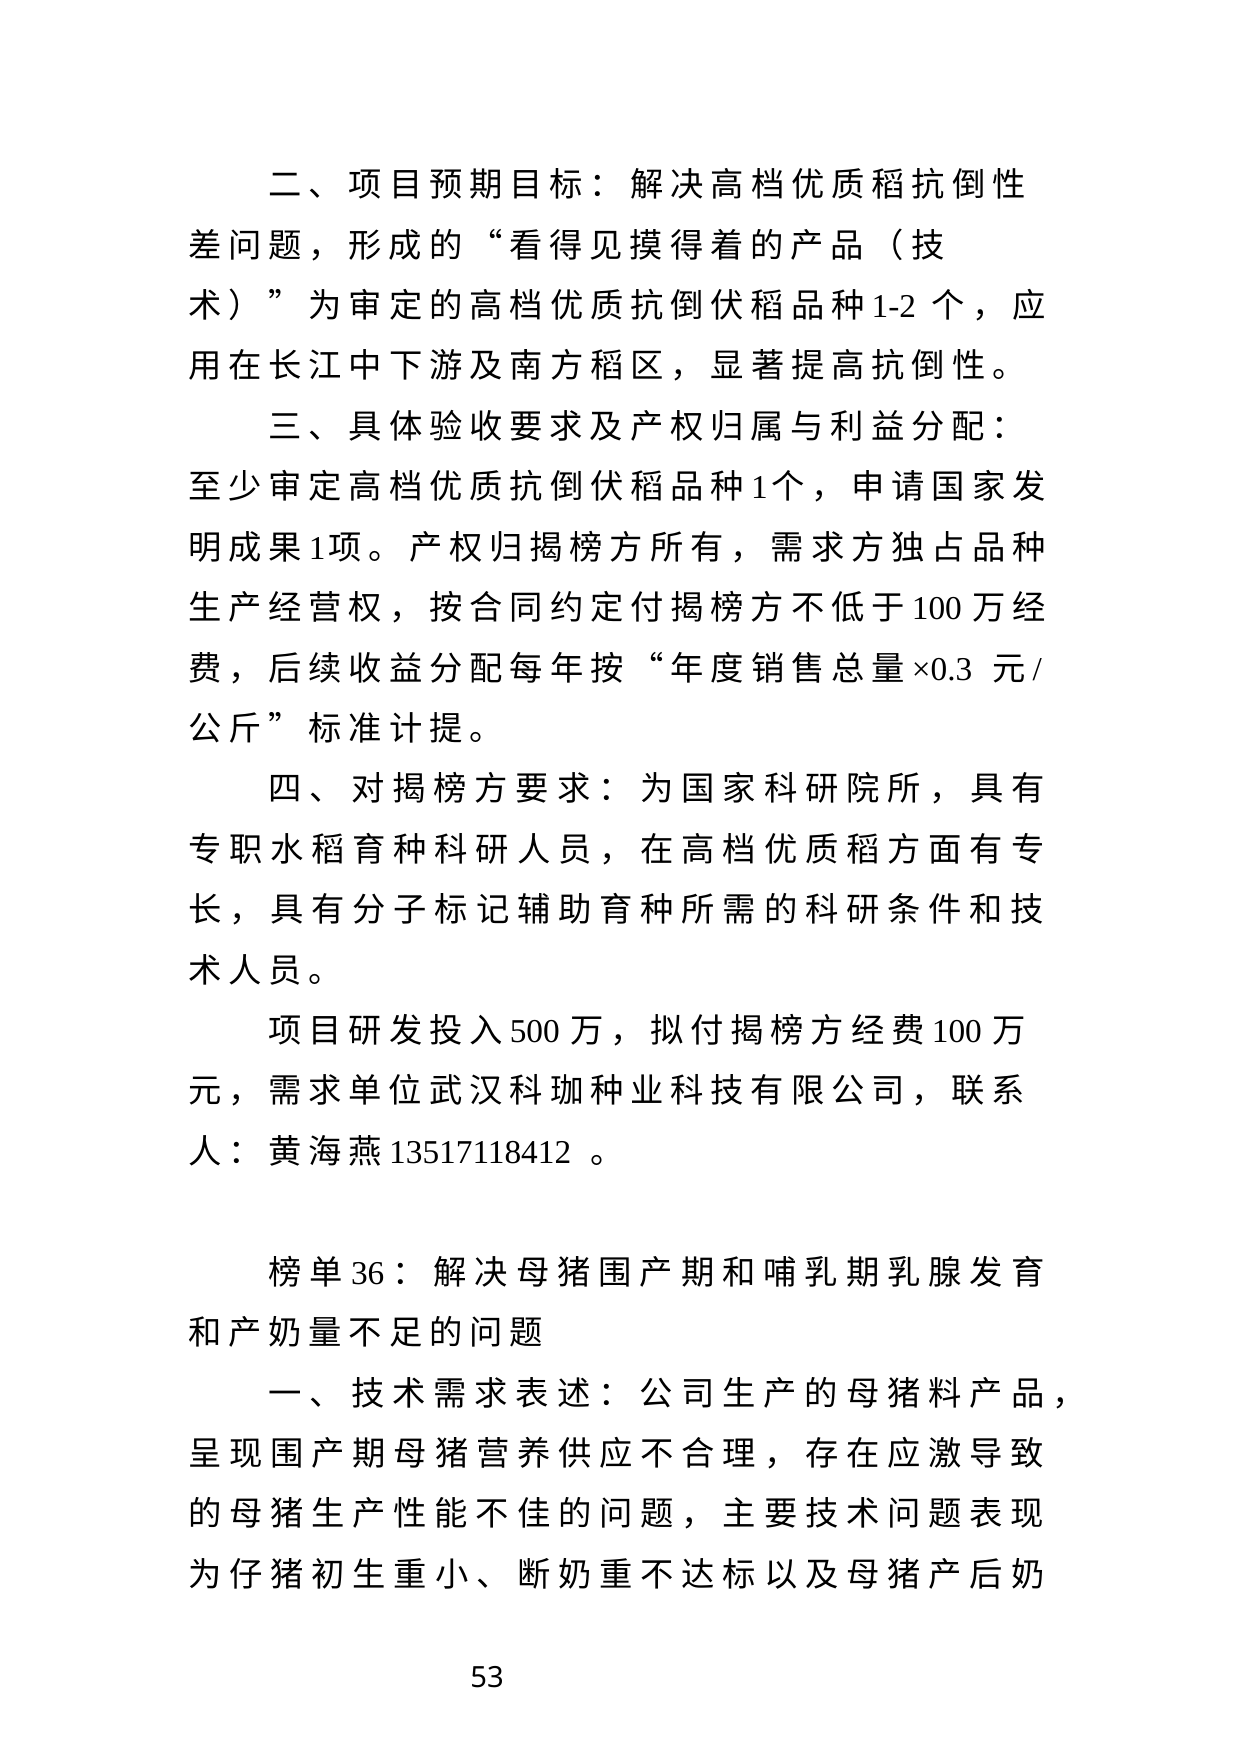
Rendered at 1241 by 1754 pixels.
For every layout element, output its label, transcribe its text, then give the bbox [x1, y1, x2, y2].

text 二、项目预期目标：解决高档优质稻抗倒性差问题，形成的“看得见摸得着的产品（技术）”为审定的高档优质抗倒伏稻品种1-2个，应用在长江中下游及南方稻区，显著提高抗倒性。 [188, 152, 1052, 394]
text 榜单36：解决母猪围产期和哺乳期乳腺发育和产奶量不足的问题 [188, 1239, 1052, 1360]
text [188, 1360, 1052, 1602]
text 三、具体验收要求及产权归属与利益分配：至少审定高档优质抗倒伏稻品种1个，申请国家发明成果1项。产权归揭榜方所有，需求方独占品种生产经营权，按合同约定付揭榜方不低于100万经费，后续收益分配每年按“年度销售总量×0.3元/公斤”标准计提。 [188, 394, 1052, 756]
text 四、对揭榜方要求：为国家科研院所，具有专职水稻育种科研人员，在高档优质稻方面有专长，具有分子标记辅助育种所需的科研条件和技术人员。 [188, 756, 1052, 998]
text 项目研发投入500万，拟付揭榜方经费100万元，需求单位武汉科珈种业科技有限公司，联系人：黄海燕13517118412。 [188, 998, 1052, 1179]
